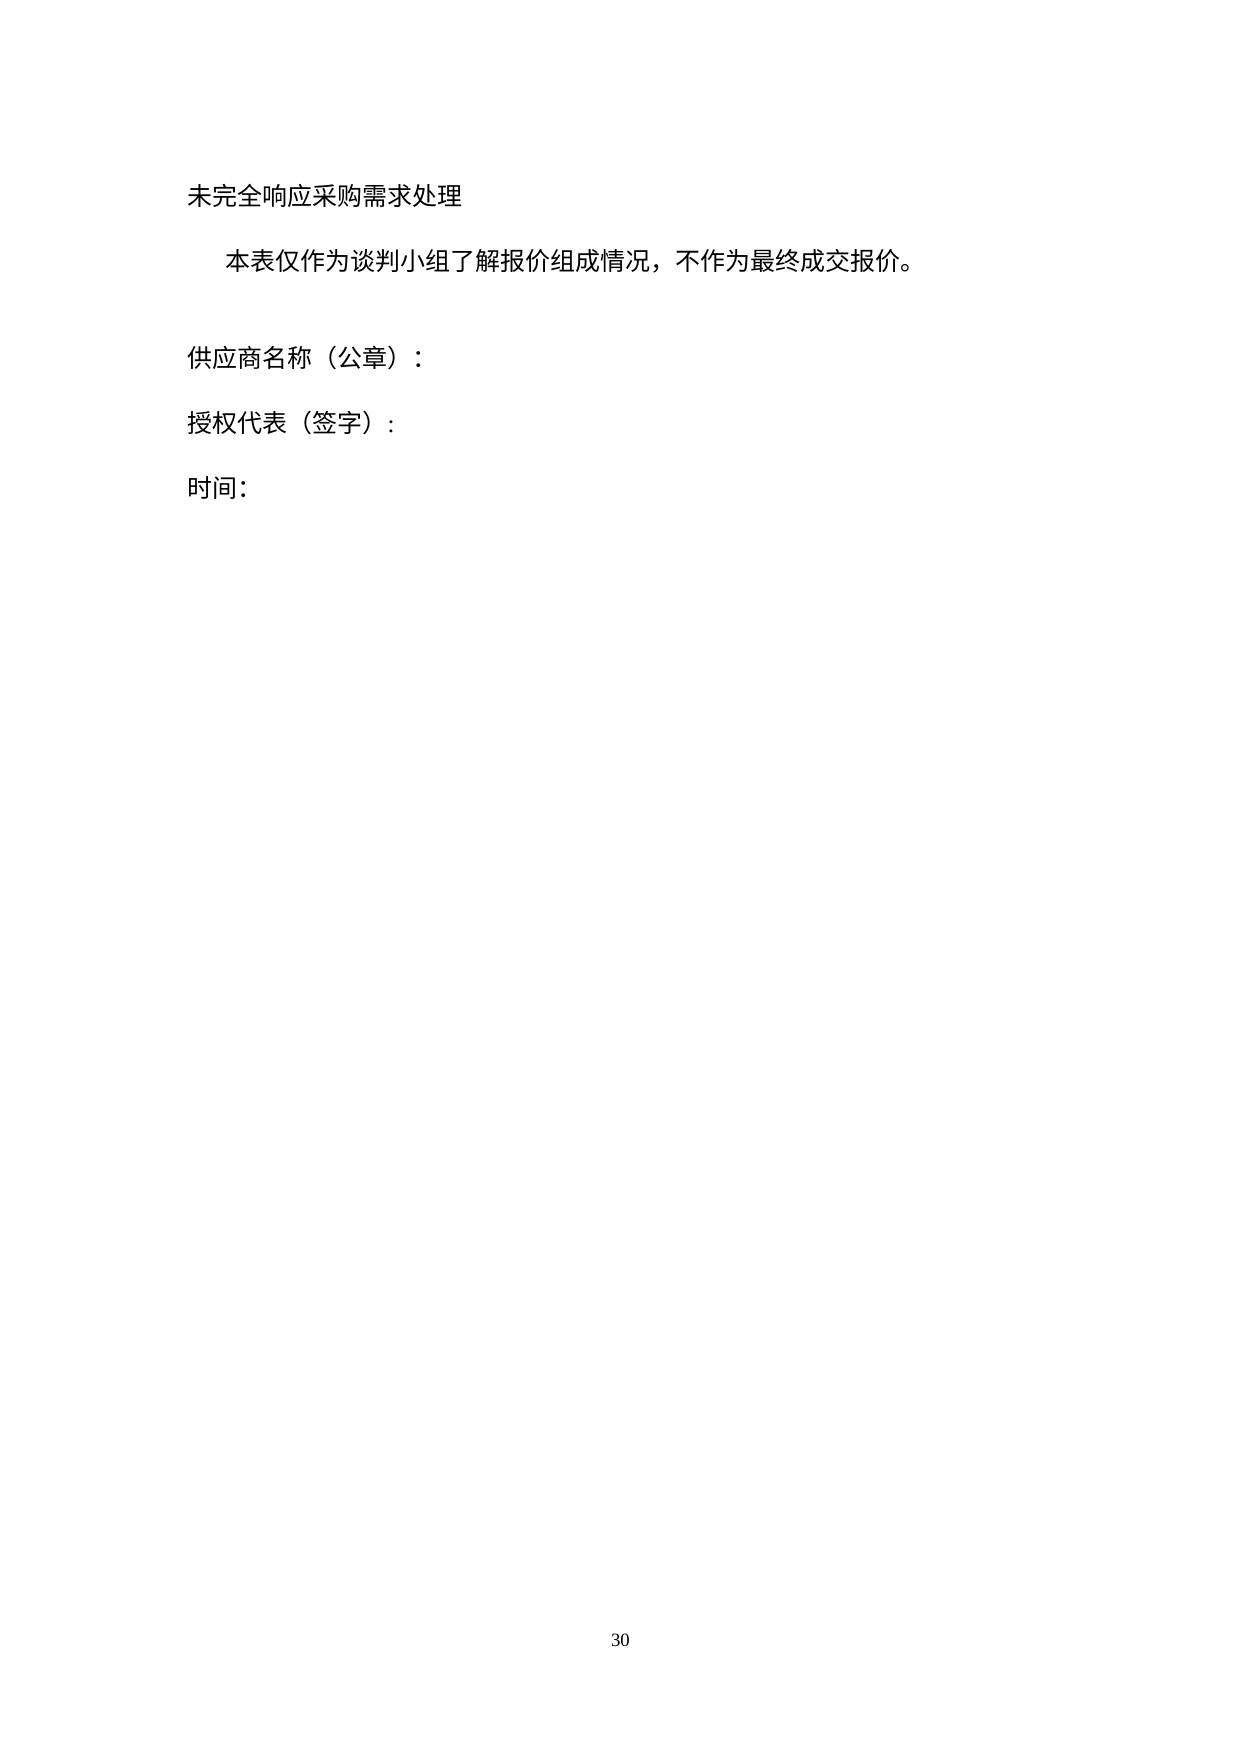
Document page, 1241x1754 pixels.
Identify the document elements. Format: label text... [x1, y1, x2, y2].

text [187, 162, 1053, 227]
text 时间： [187, 454, 1053, 519]
text 授权代表（签字）: [187, 389, 1053, 454]
text 供应商名称（公章）： [187, 324, 1053, 389]
text 本表仅作为谈判小组了解报价组成情况，不作为最终成交报价。 [187, 227, 1053, 292]
